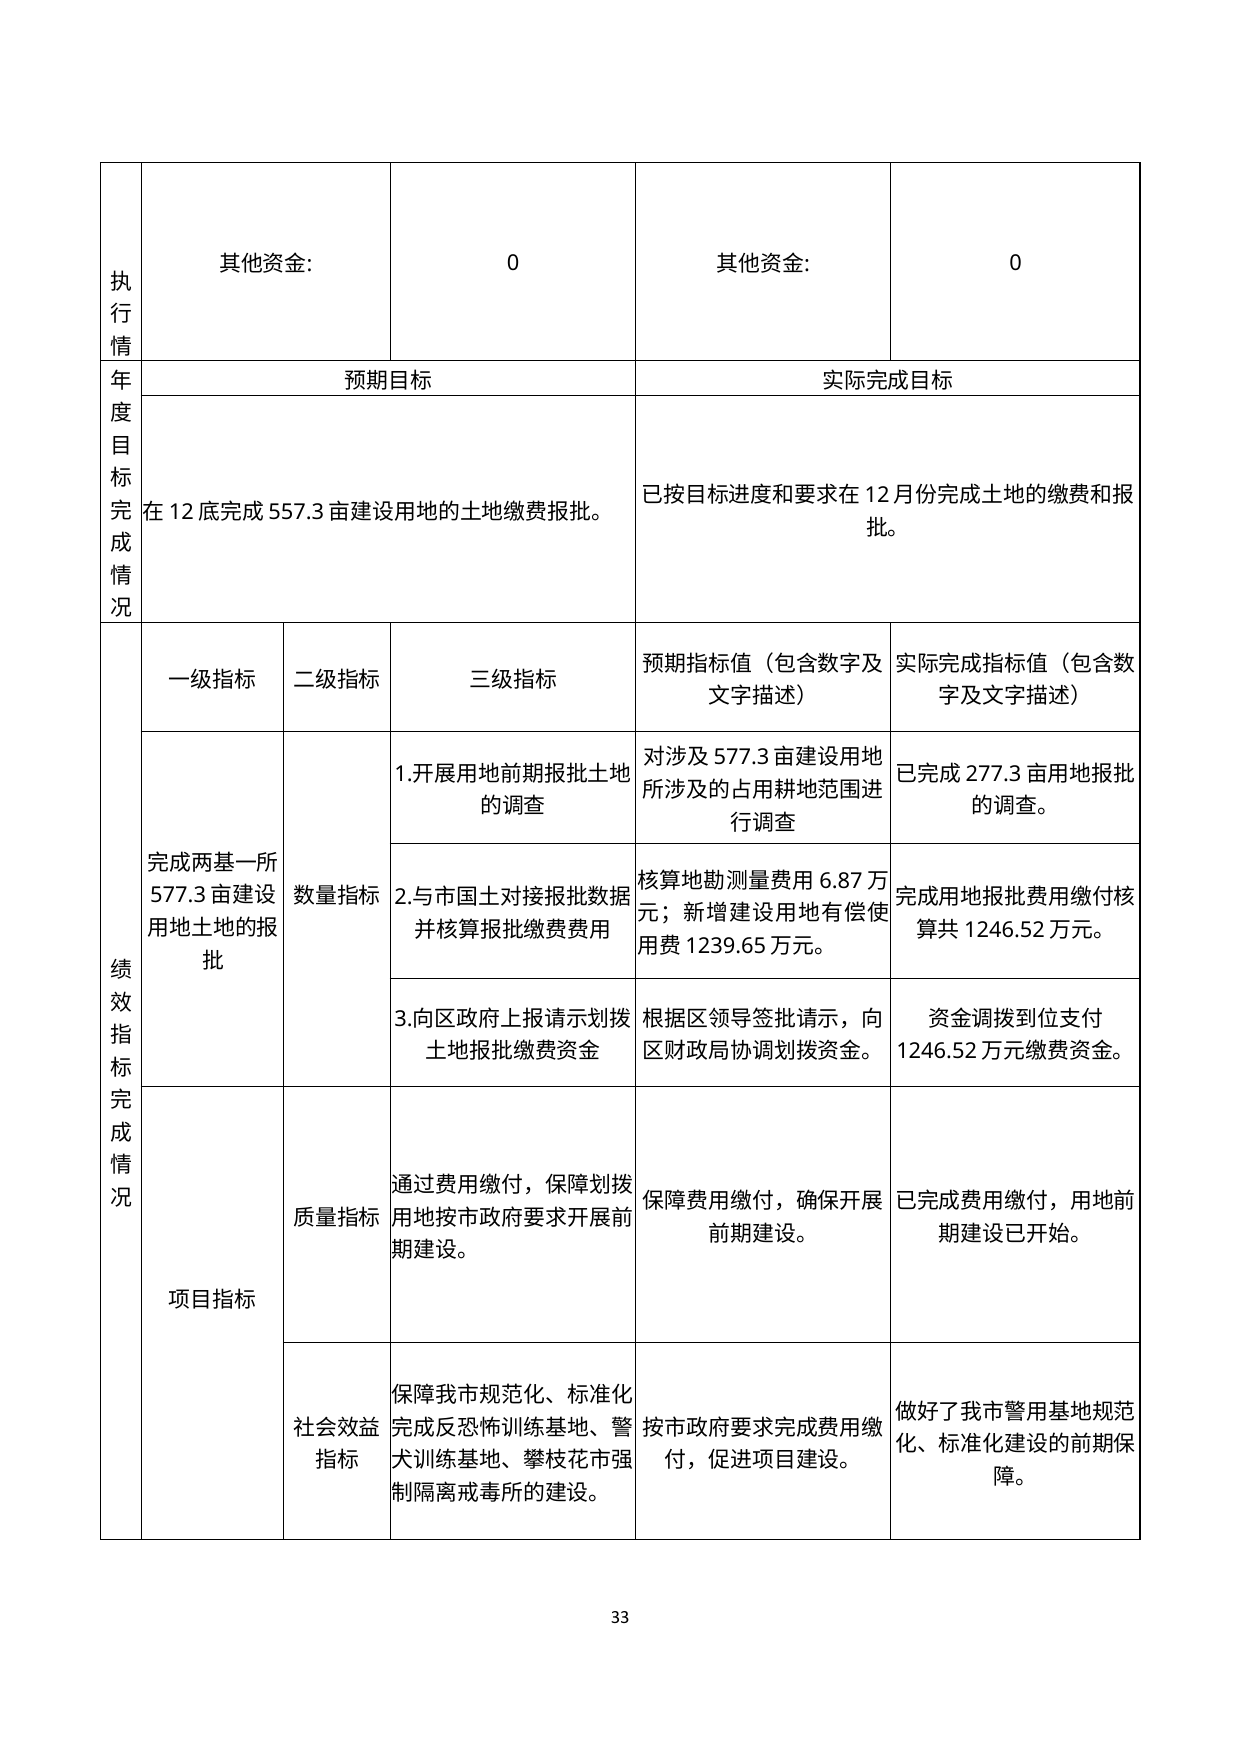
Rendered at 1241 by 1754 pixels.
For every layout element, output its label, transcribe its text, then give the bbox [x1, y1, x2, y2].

table_cell 实际完成指标值（包含数字及文字描述） [891, 623, 1139, 731]
table_cell 做好了我市警用基地规范化、标准化建设的前期保障。 [891, 1343, 1139, 1539]
table_cell 通过费用缴付，保障划拨用地按市政府要求开展前期建设。 [391, 1087, 635, 1342]
table_cell 保障我市规范化、标准化完成反恐怖训练基地、警犬训练基地、攀枝花市强制隔离戒毒所的建设。 [391, 1343, 635, 1539]
table_cell 预期目标 [142, 361, 635, 395]
table_cell 数量指标 [284, 732, 390, 1086]
table_cell 根据区领导签批请示，向区财政局协调划拨资金。 [636, 979, 890, 1086]
table_cell 三级指标 [391, 623, 635, 731]
table_cell 3.向区政府上报请示划拨土地报批缴费资金 [391, 979, 635, 1086]
table_cell 0 [391, 163, 635, 359]
table_cell 核算地勘测量费用6.87万元；新增建设用地有偿使用费1239.65万元。 [636, 844, 890, 977]
table_cell 完成两基一所577.3亩建设用地土地的报批 [142, 732, 283, 1086]
table_cell 预期指标值（包含数字及文字描述） [636, 623, 890, 731]
table_cell 资金调拨到位支付1246.52万元缴费资金。 [891, 979, 1139, 1086]
table_cell 按市政府要求完成费用缴付，促进项目建设。 [636, 1343, 890, 1539]
table_cell 质量指标 [284, 1087, 390, 1342]
table_cell 其他资金: [636, 163, 890, 359]
table_cell 实际完成目标 [636, 361, 1139, 395]
table_cell 一级指标 [142, 623, 283, 731]
table_cell 0 [891, 163, 1139, 359]
table_cell 已完成费用缴付，用地前期建设已开始。 [891, 1087, 1139, 1342]
table_cell 1.开展用地前期报批土地的调查 [391, 732, 635, 842]
table_cell 二级指标 [284, 623, 390, 731]
table_cell 社会效益指标 [284, 1343, 390, 1539]
table_cell 项目指标 [142, 1087, 283, 1539]
table_cell 其他资金: [142, 163, 390, 359]
table_cell 2.与市国土对接报批数据并核算报批缴费费用 [391, 844, 635, 977]
table_cell 年度目标完成情况 [101, 361, 141, 622]
table_cell 已按目标进度和要求在12月份完成土地的缴费和报批。 [636, 396, 1139, 622]
table_cell 绩效指标完成情况 [101, 623, 141, 1539]
table_cell 在12底完成557.3亩建设用地的土地缴费报批。 [142, 396, 635, 622]
table_cell 对涉及577.3亩建设用地所涉及的占用耕地范围进行调查 [636, 732, 890, 842]
table_cell 已完成277.3亩用地报批的调查。 [891, 732, 1139, 842]
table_cell 完成用地报批费用缴付核算共1246.52万元。 [891, 844, 1139, 977]
table_cell 保障费用缴付，确保开展前期建设。 [636, 1087, 890, 1342]
